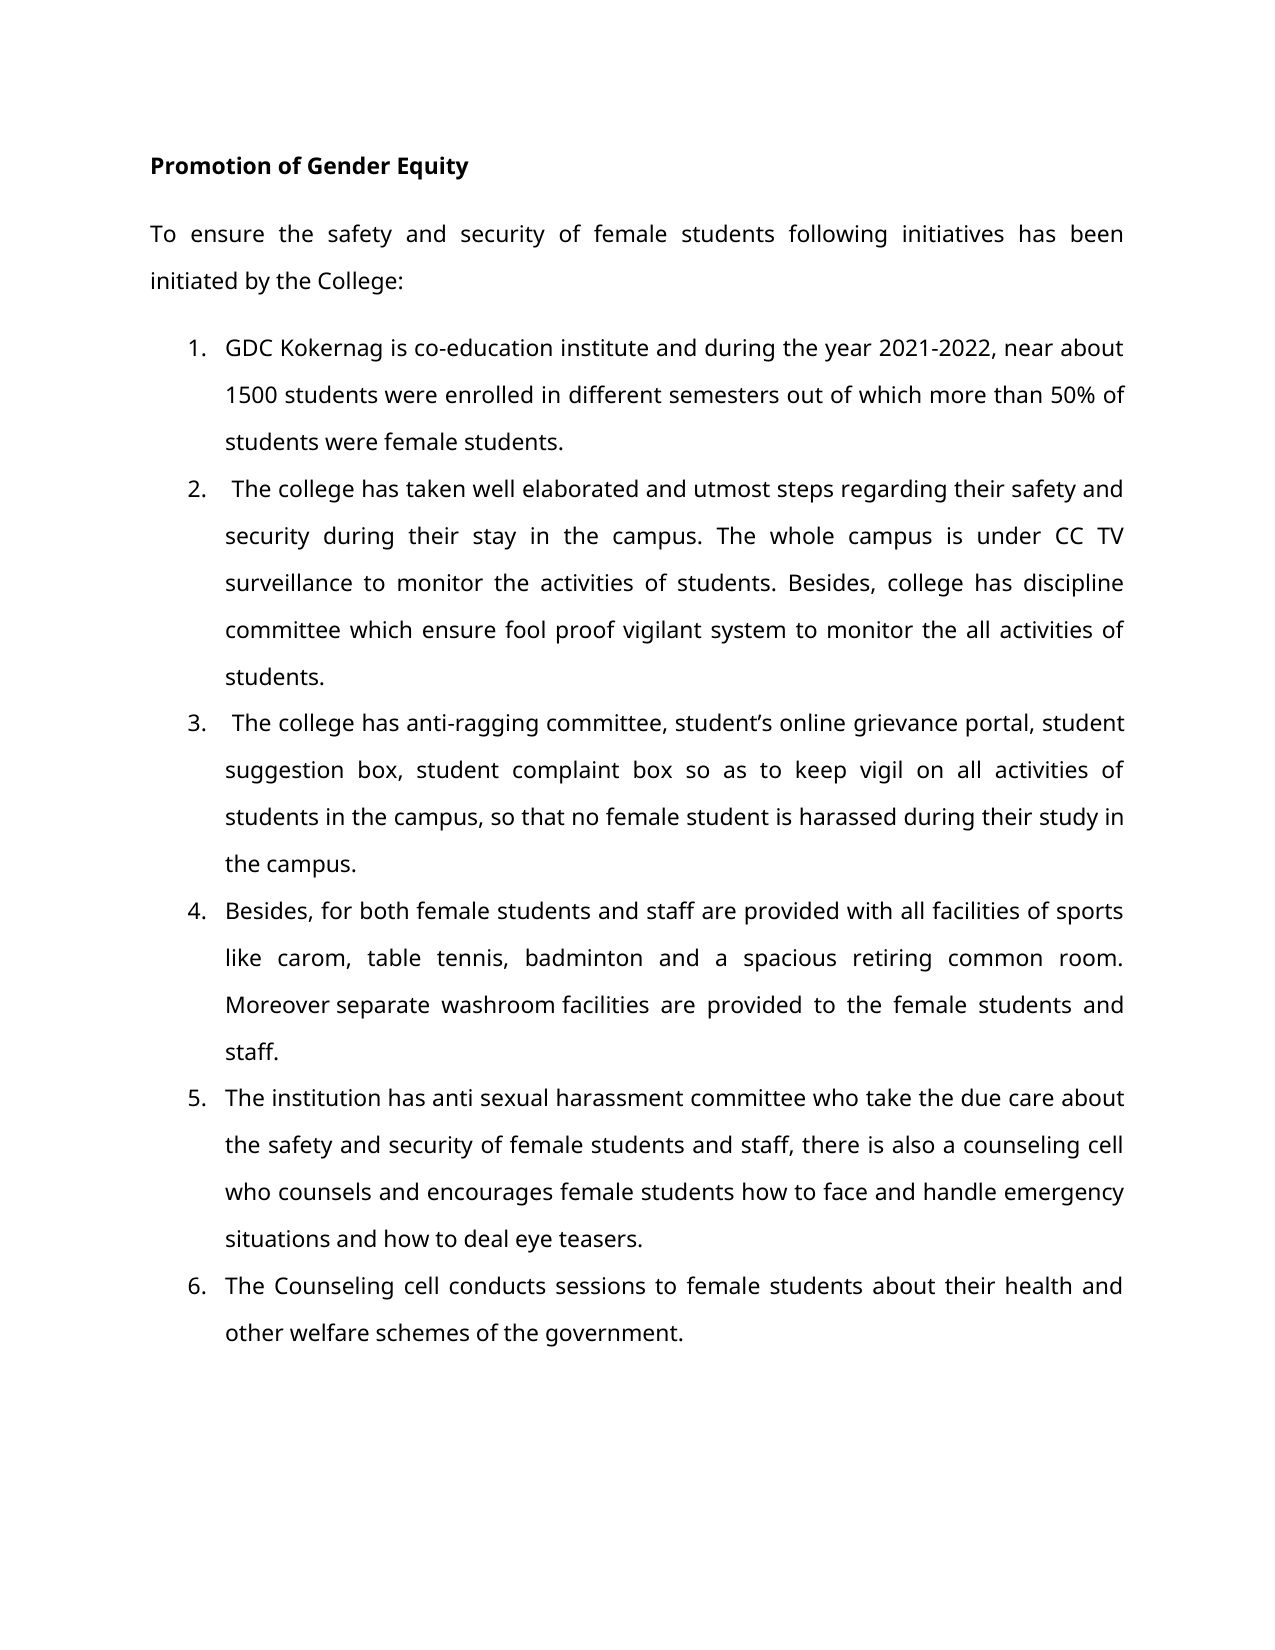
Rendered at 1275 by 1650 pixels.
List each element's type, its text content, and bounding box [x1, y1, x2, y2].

list The Counseling cell conducts sessions to female students about their health and other welfare schemes of the government. [187, 1270, 1125, 1348]
text To ensure the safety and security of female students following initiatives has been initiated by the College: [150, 218, 1125, 296]
list Besides, for both female students and staff are provided with all facilities of sports like carom, table tennis, badminton and a spacious retiring common room. Moreover separate washroom facilities are provided to the female students and staff. [187, 895, 1125, 1067]
list GDC Kokernag is co-education institute and during the year 2021-2022, near about 1500 students were enrolled in different semesters out of which more than 50% of students were female students. [187, 332, 1125, 457]
list The college has anti-ragging committee, student’s online grievance portal, student suggestion box, student complaint box so as to keep vigil on all activities of students in the campus, so that no female student is harassed during their study in the campus. [187, 707, 1125, 879]
text Promotion of Gender Equity [150, 150, 1125, 181]
list The college has taken well elaborated and utmost steps regarding their safety and security during their stay in the campus. The whole campus is under CC TV surveillance to monitor the activities of students. Besides, college has discipline committee which ensure fool proof vigilant system to monitor the all activities of students. [187, 473, 1125, 692]
list The institution has anti sexual harassment committee who take the due care about the safety and security of female students and staff, there is also a counseling cell who counsels and encourages female students how to face and handle emergency situations and how to deal eye teasers. [187, 1082, 1125, 1254]
